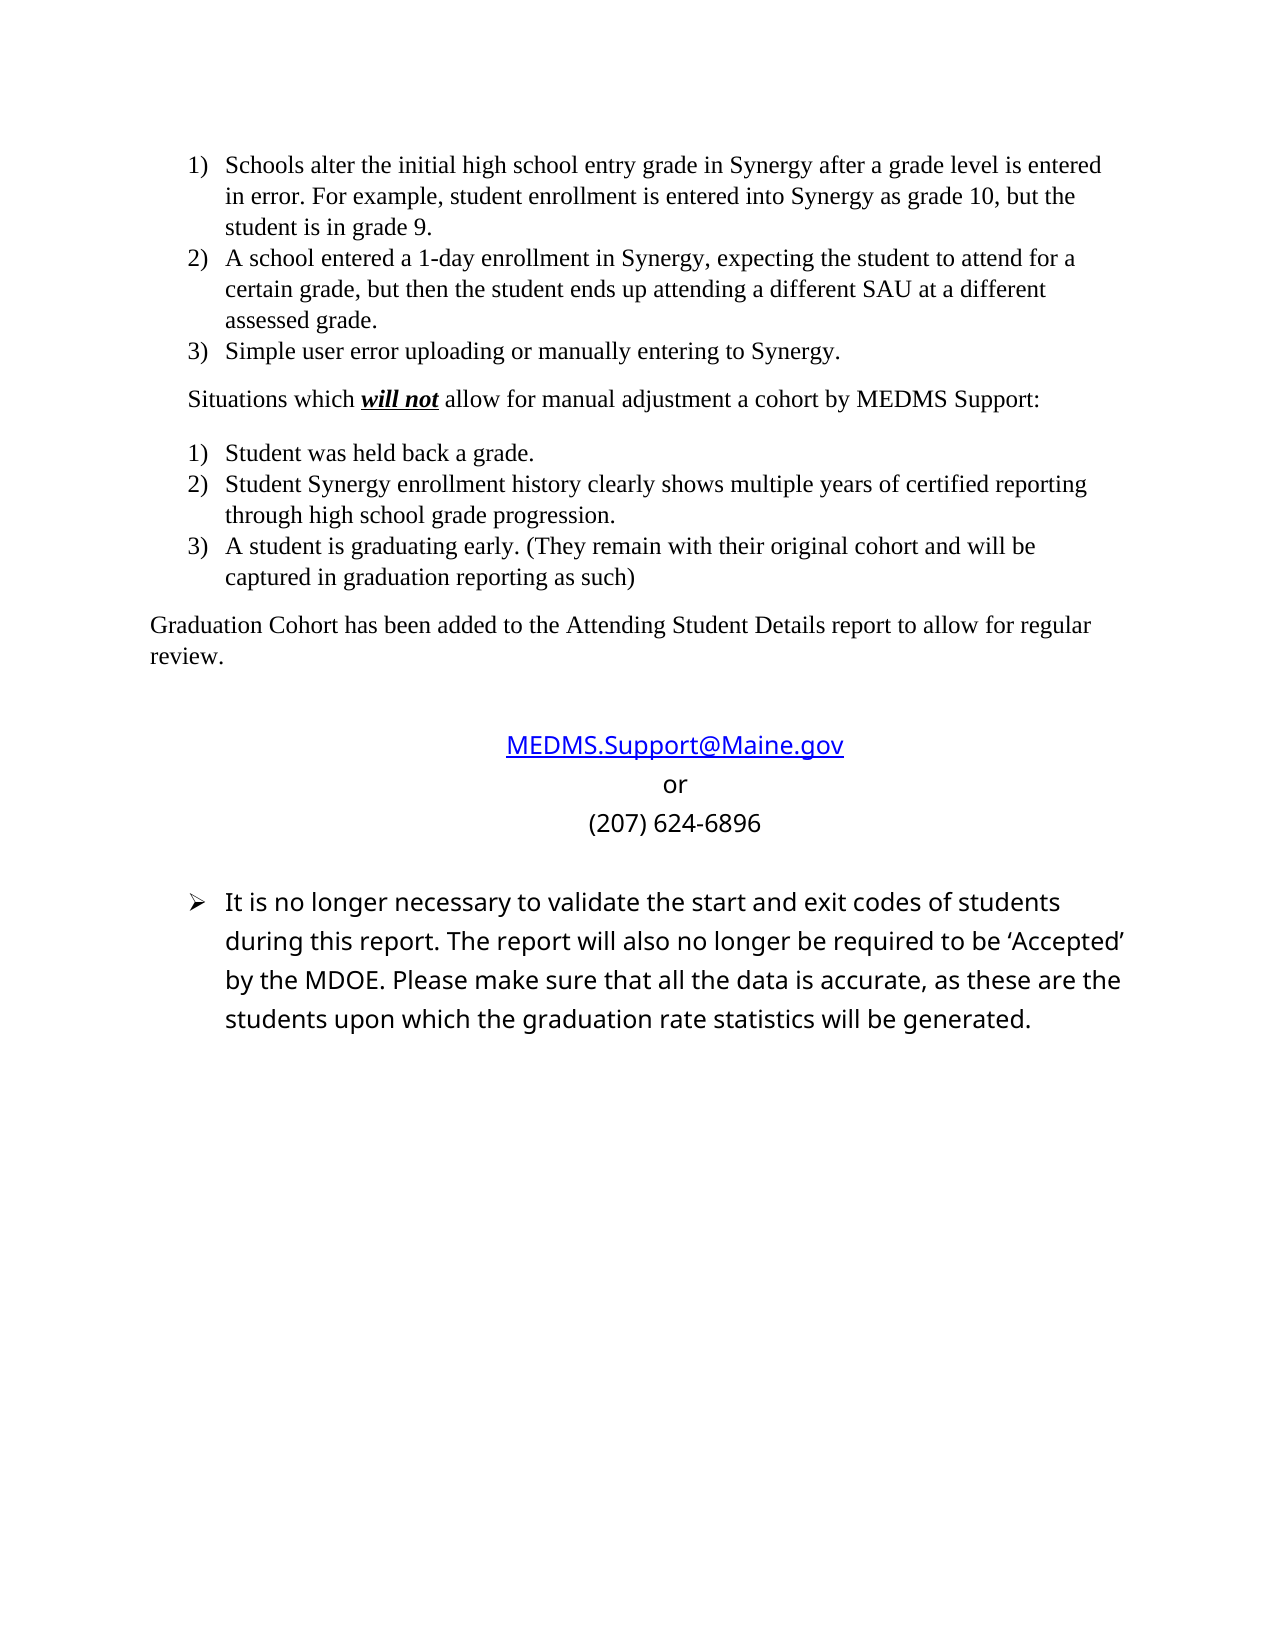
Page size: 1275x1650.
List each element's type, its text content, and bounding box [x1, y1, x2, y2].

list or [225, 767, 1125, 801]
list (207) 624-6896 [225, 806, 1125, 840]
text Graduation Cohort has been added to the Attending Student Details report to allow for regular review. [150, 610, 1125, 669]
list Student was held back a grade. [187, 438, 1125, 467]
list It is no longer necessary to validate the start and exit codes of students during this report. The report will also no longer be required to be ‘Accepted’ by the MDOE. Please make sure that all the data is accurate, as these are the students upon which the graduation rate statistics will be generated. [187, 884, 1125, 1036]
list Simple user error uploading or manually entering to Synergy. [187, 336, 1125, 365]
list Student Synergy enrollment history clearly shows multiple years of certified reporting through high school grade progression. [187, 469, 1125, 529]
text Situations which will not allow for manual adjustment a cohort by MEDMS Support: [187, 384, 1125, 413]
list MEDMS.Support@Maine.gov [225, 728, 1125, 762]
list Schools alter the initial high school entry grade in Synergy after a grade level is entered in error. For example, student enrollment is entered into Synergy as grade 10, but the student is in grade 9. [187, 150, 1125, 241]
list A school entered a 1-day enrollment in Synergy, expecting the student to attend for a certain grade, but then the student ends up attending a different SAU at a different assessed grade. [187, 243, 1125, 334]
list A student is graduating early. (They remain with their original cohort and will be captured in graduation reporting as such) [187, 531, 1125, 591]
